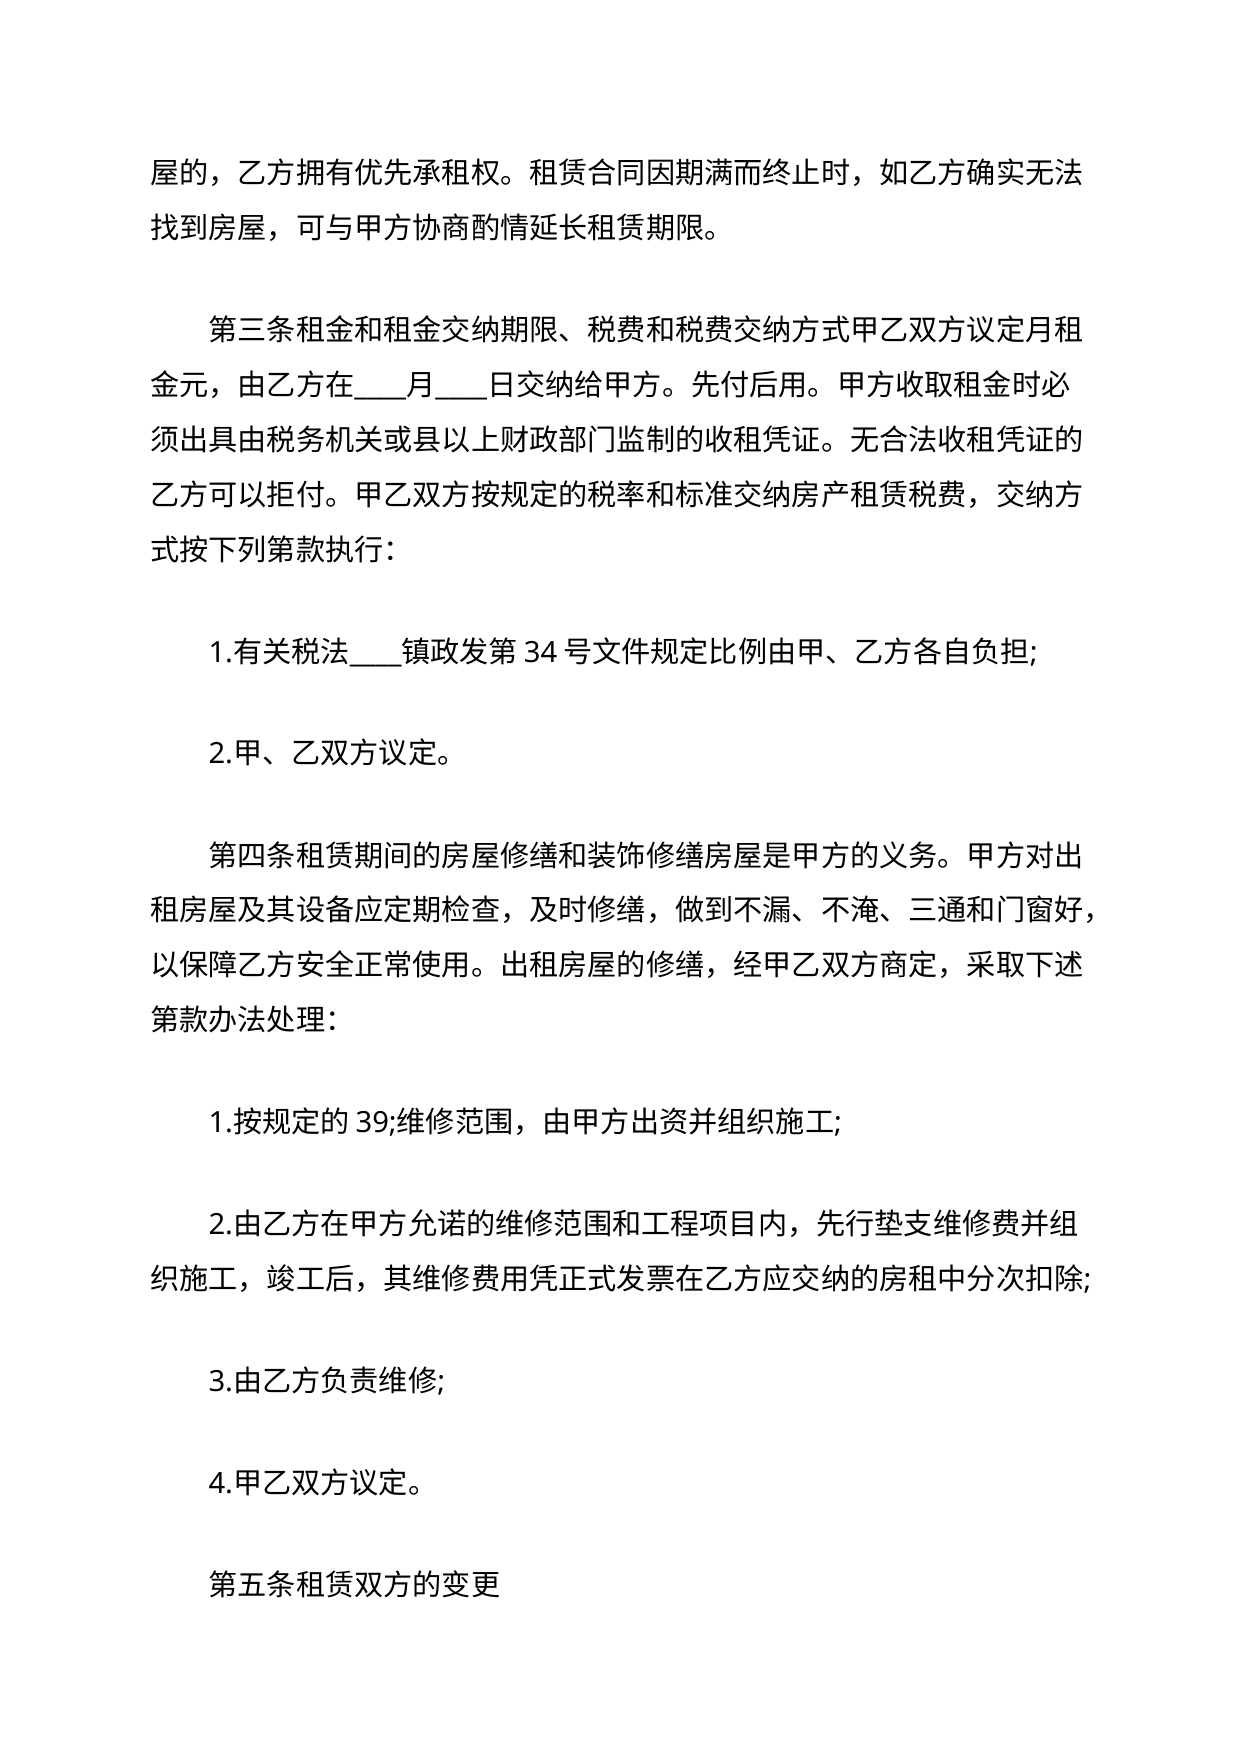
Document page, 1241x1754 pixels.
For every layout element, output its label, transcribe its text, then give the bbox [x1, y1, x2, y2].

text 1.按规定的39;维修范围，由甲方出资并组织施工; [150, 1098, 1090, 1141]
text 4.甲乙双方议定。 [150, 1459, 1090, 1502]
text 1.有关税法____镇政发第34号文件规定比例由甲、乙方各自负担; [150, 628, 1090, 671]
text 2.甲、乙双方议定。 [150, 730, 1090, 772]
text 第四条租赁期间的房屋修缮和装饰修缮房屋是甲方的义务。甲方对出租房屋及其设备应定期检查，及时修缮，做到不漏、不淹、三通和门窗好，以保障乙方安全正常使用。出租房屋的修缮，经甲乙双方商定，采取下述第款办法处理： [150, 832, 1090, 1039]
text 3.由乙方负责维修; [150, 1357, 1090, 1400]
text 第五条租赁双方的变更 [150, 1561, 1090, 1604]
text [150, 150, 1090, 247]
text 第三条租金和租金交纳期限、税费和税费交纳方式甲乙双方议定月租金元，由乙方在____月____日交纳给甲方。先付后用。甲方收取租金时必须出具由税务机关或县以上财政部门监制的收租凭证。无合法收租凭证的乙方可以拒付。甲乙双方按规定的税率和标准交纳房产租赁税费，交纳方式按下列第款执行： [150, 307, 1090, 569]
text 2.由乙方在甲方允诺的维修范围和工程项目内，先行垫支维修费并组织施工，竣工后，其维修费用凭正式发票在乙方应交纳的房租中分次扣除; [150, 1201, 1090, 1298]
